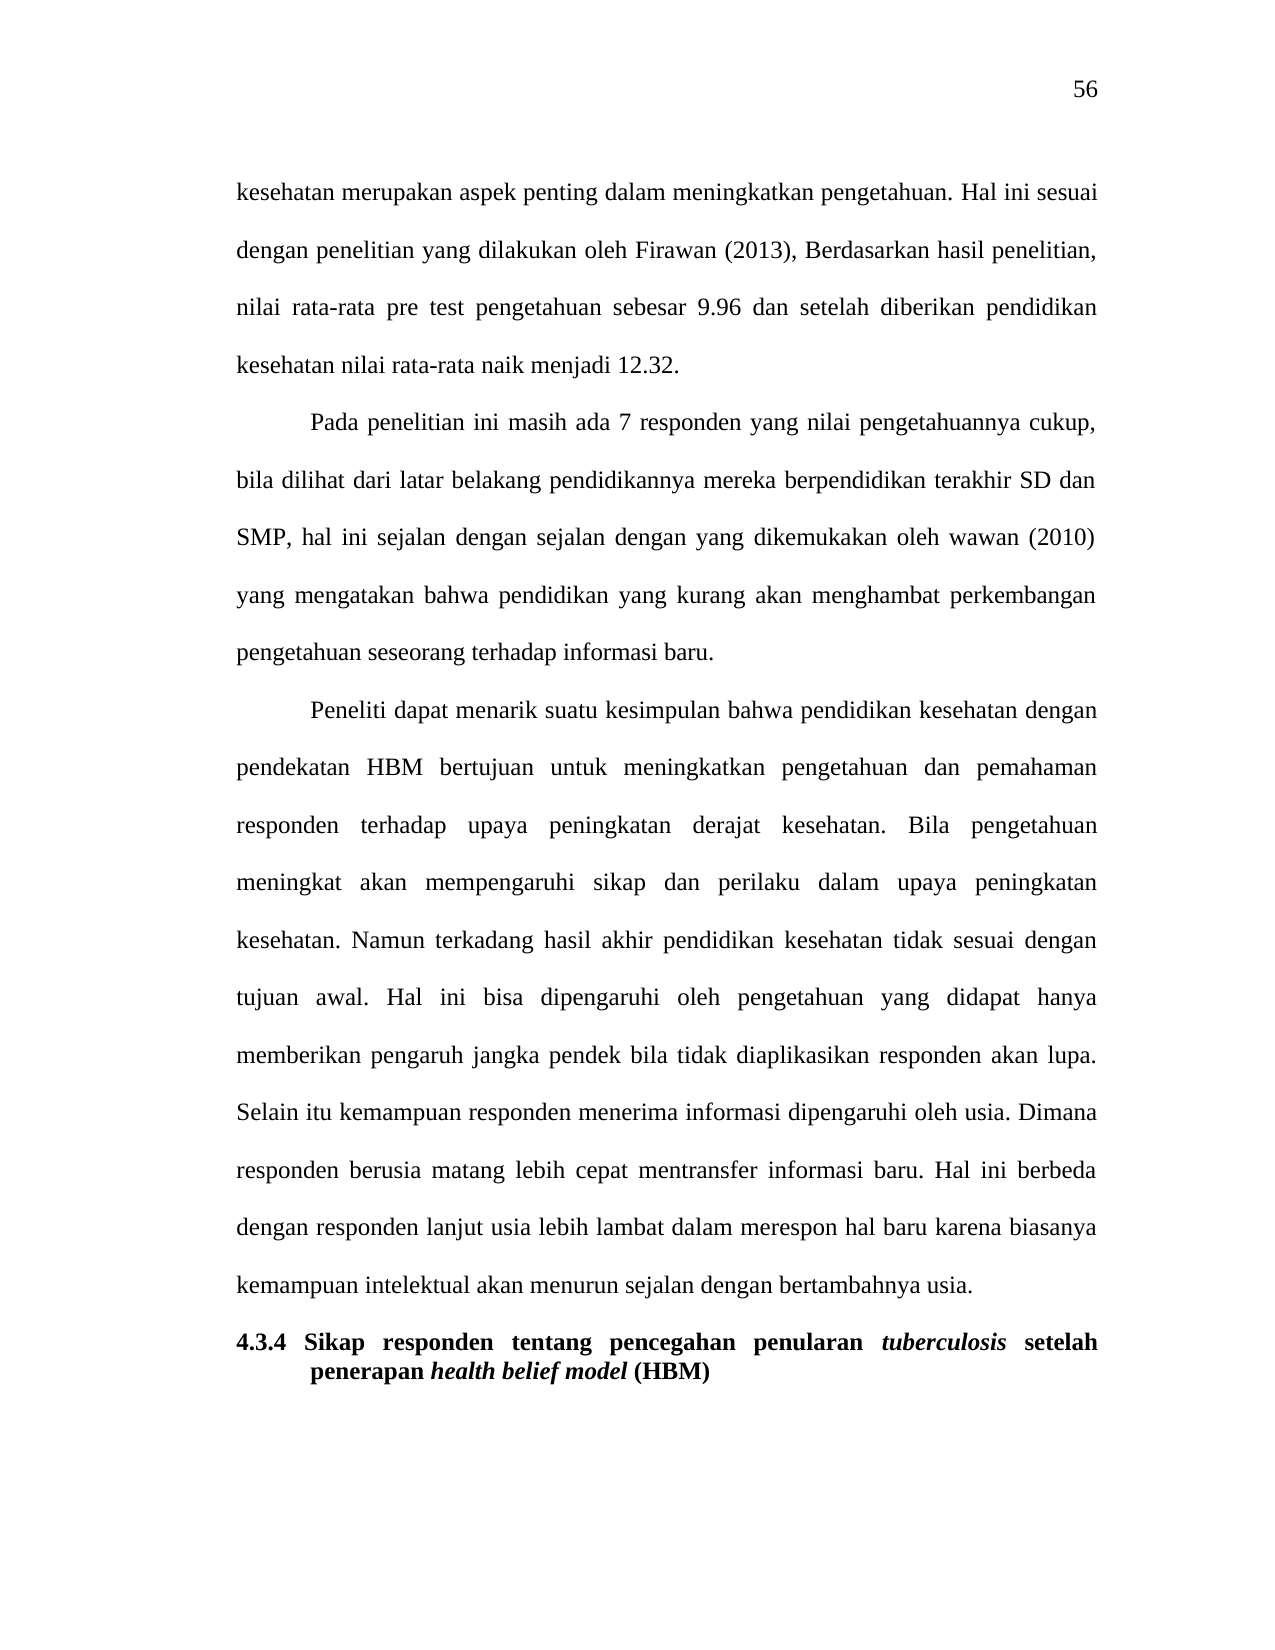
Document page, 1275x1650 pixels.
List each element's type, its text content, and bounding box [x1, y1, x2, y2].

list Peneliti dapat menarik suatu kesimpulan bahwa pendidikan kesehatan dengan pendekatan HBM bertujuan untuk meningkatkan pengetahuan dan pemahaman responden terhadap upaya peningkatan derajat kesehatan. Bila pengetahuan meningkat akan mempengaruhi sikap dan perilaku dalam upaya peningkatan kesehatan. Namun terkadang hasil akhir pendidikan kesehatan tidak sesuai dengan tujuan awal. Hal ini bisa dipengaruhi oleh pengetahuan yang didapat hanya memberikan pengaruh jangka pendek bila tidak diaplikasikan responden akan lupa. Selain itu kemampuan responden menerima informasi dipengaruhi oleh usia. Dimana responden berusia matang lebih cepat mentransfer informasi baru. Hal ini berbeda dengan responden lanjut usia lebih lambat dalam merespon hal baru karena biasanya kemampuan intelektual akan menurun sejalan dengan bertambahnya usia. [236, 695, 1098, 1298]
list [236, 177, 1098, 378]
list 4.3.4 Sikap responden tentang pencegahan penularan tuberculosis setelah penerapan health belief model (HBM) [236, 1327, 1098, 1385]
text Pada penelitian ini masih ada 7 responden yang nilai pengetahuannya cukup, bila dilihat dari latar belakang pendidikannya mereka berpendidikan terakhir SD dan SMP, hal ini sejalan dengan sejalan dengan yang dikemukakan oleh wawan (2010) yang mengatakan bahwa pendidikan yang kurang akan menghambat perkembangan pengetahuan seseorang terhadap informasi baru. [236, 407, 1096, 666]
